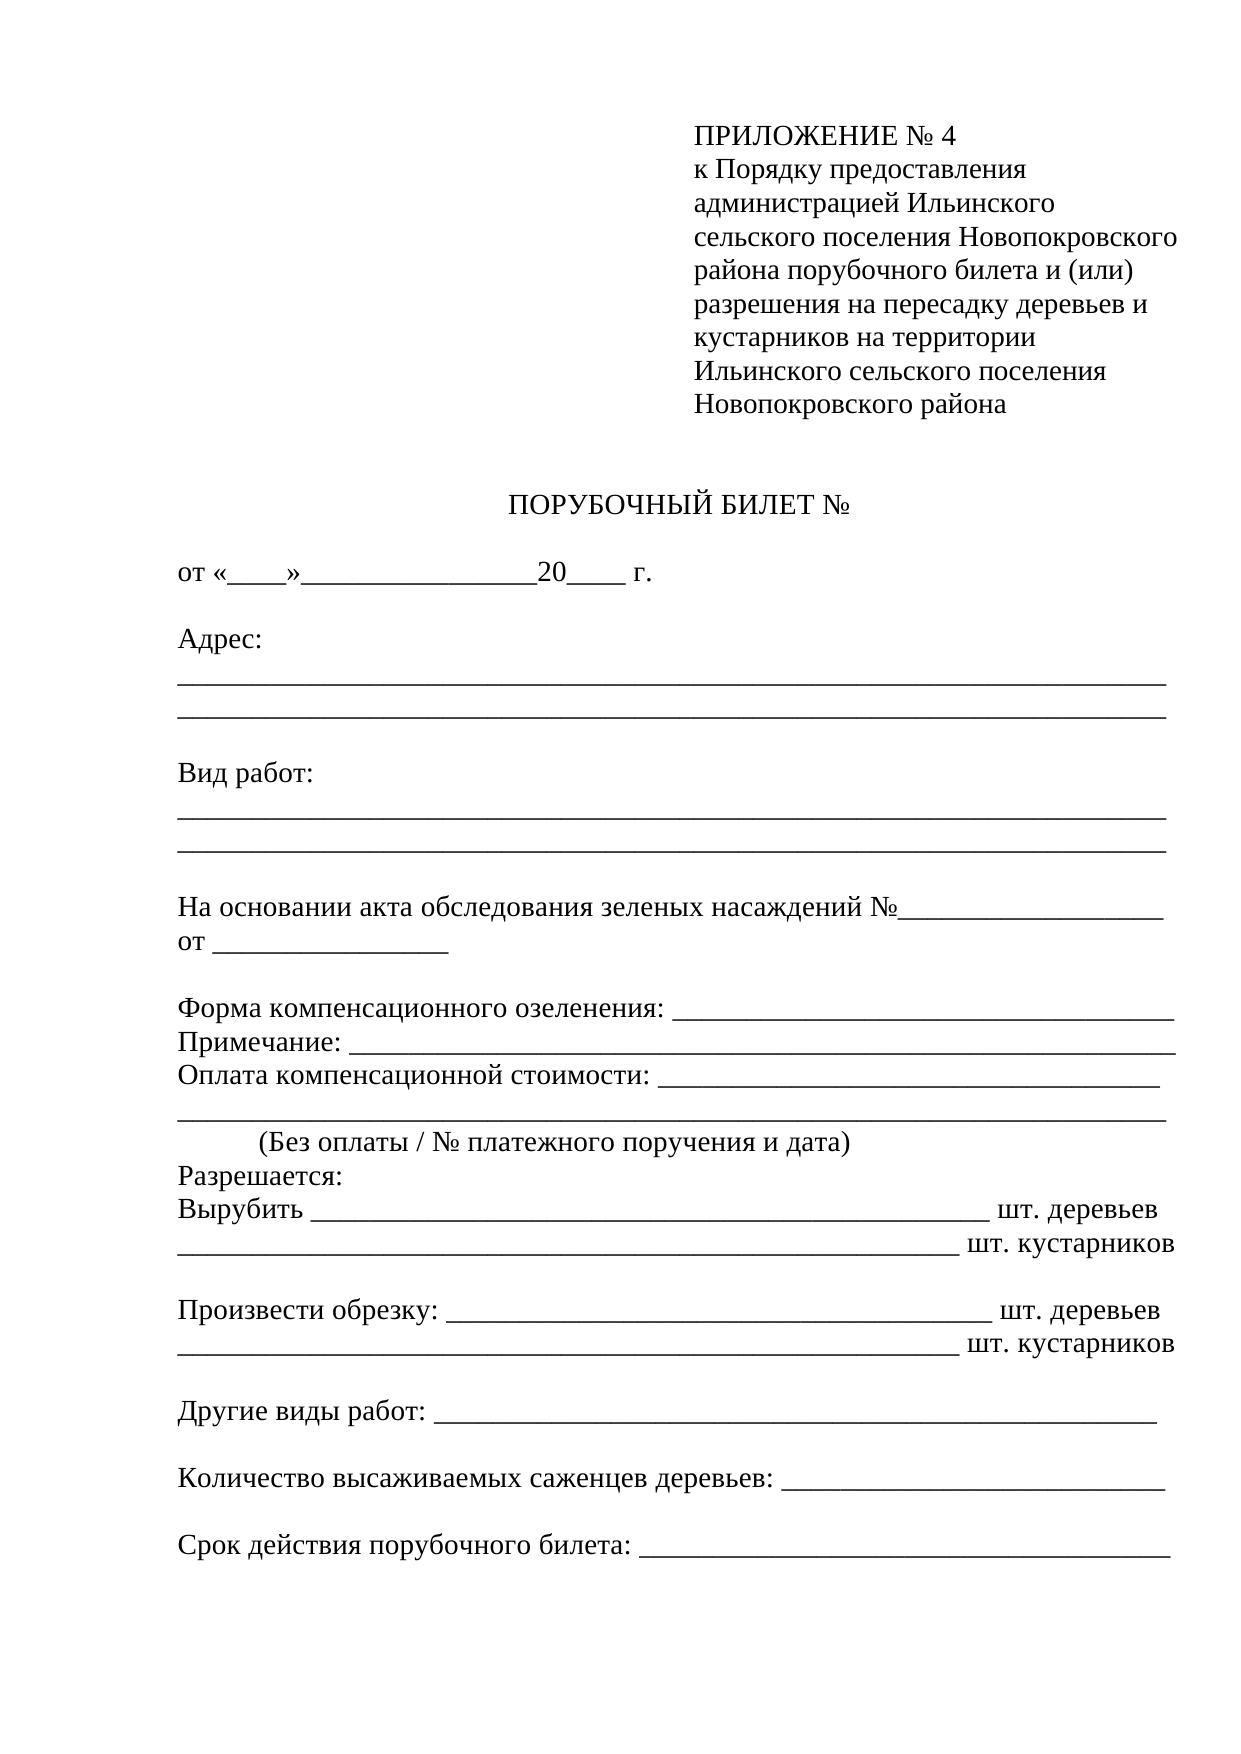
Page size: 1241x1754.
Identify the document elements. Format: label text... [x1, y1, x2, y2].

text Вид работ: [177, 722, 1181, 789]
text Произвести обрезку: _____________________________________ шт. деревьев [177, 1258, 1181, 1326]
text На основании акта обследования зеленых насаждений №__________________ от ________________ [177, 856, 1181, 957]
text Срок действия порубочного билета: ____________________________________ [177, 1493, 1181, 1560]
text ___________________________________________________________________ [177, 789, 1181, 822]
text ПОРУБОЧНЫЙ БИЛЕТ № [177, 487, 1181, 521]
text от «____»________________20____ г. [177, 554, 1181, 588]
text Количество высаживаемых саженцев деревьев: __________________________ [177, 1426, 1181, 1493]
text Форма компенсационного озеленения: __________________________________ Примечание: ________________________________________________________ Оплата компенсационной стоимости: __________________________________ [177, 990, 1181, 1091]
text ___________________________________________________________________ [177, 688, 1181, 722]
text Адрес: ___________________________________________________________________ [177, 588, 1181, 688]
text Другие виды работ: _________________________________________________ [177, 1359, 1181, 1426]
text ___________________________________________________________________ [177, 822, 1181, 856]
text _____________________________________________________ шт. кустарников [177, 1326, 1181, 1359]
text (Без оплаты / № платежного поручения и дата) Разрешается: [177, 1124, 1181, 1191]
text ПРИЛОЖЕНИЕ № 4 к Порядку предоставления администрацией Ильинского сельского поселения Новопокровского района порубочного билета и (или) разрешения на пересадку деревьев и кустарников на территории Ильинского сельского поселения Новопокровского района [693, 118, 1181, 420]
text Вырубить ______________________________________________ шт. деревьев [177, 1191, 1181, 1225]
text ___________________________________________________________________ [177, 1091, 1181, 1124]
text _____________________________________________________ шт. кустарников [177, 1225, 1181, 1258]
